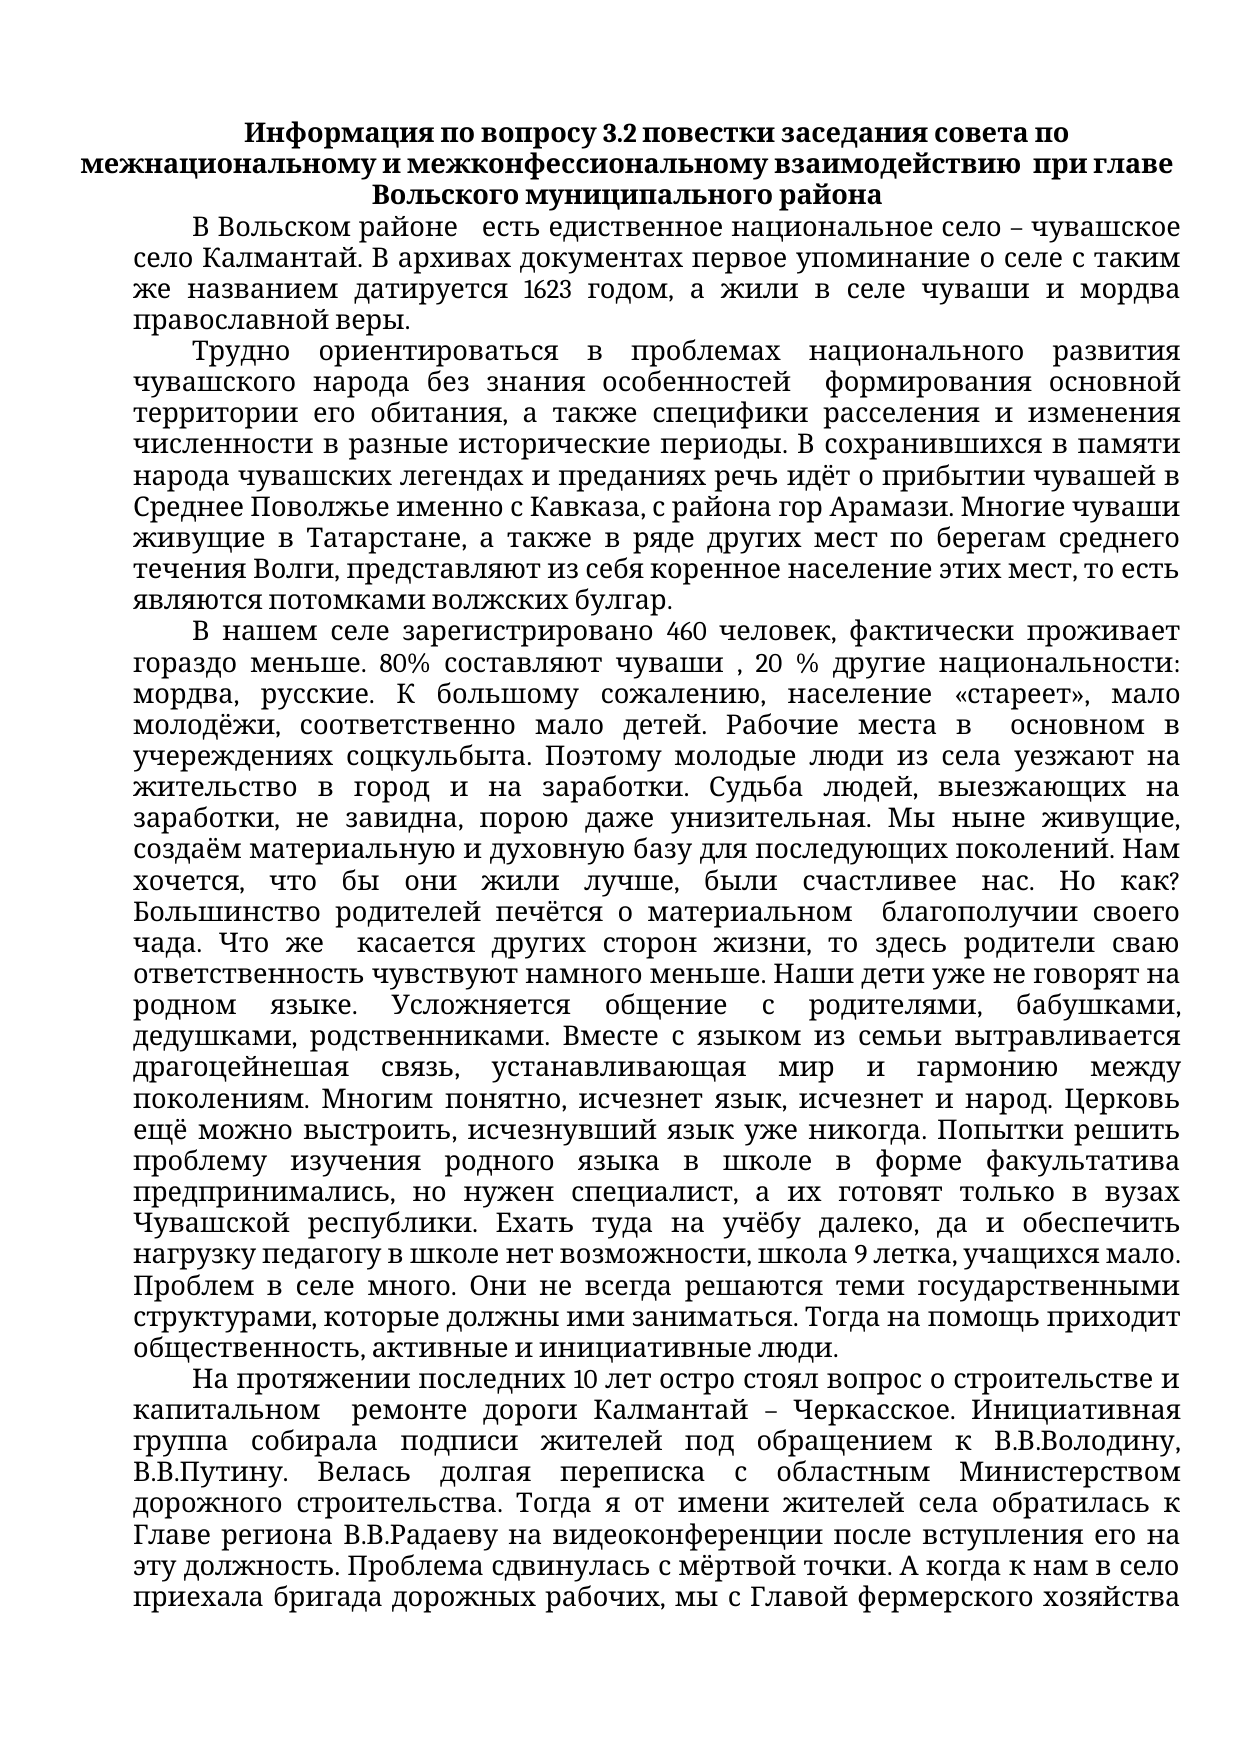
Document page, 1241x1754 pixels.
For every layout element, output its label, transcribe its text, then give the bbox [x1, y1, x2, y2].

text Трудно ориентироваться в проблемах национального развития чувашского народа без знания особенностей формирования основной территории его обитания, а также специфики расселения и изменения численности в разные исторические периоды. В сохранившихся в памяти народа чувашских легендах и преданиях речь идёт о прибытии чувашей в Среднее Поволжье именно с Кавказа, с района гор Арамази. Многие чуваши живущие в Татарстане, а также в ряде других мест по берегам среднего течения Волги, представляют из себя коренное население этих мест, то есть являются потомками волжских булгар. [133, 336, 1181, 616]
text В Вольском районе есть едиственное национальное село – чувашское село Калмантай. В архивах документах первое упоминание о селе с таким же названием датируется 1623 годом, а жили в селе чуваши и мордва православной веры. [133, 212, 1181, 336]
text В нашем селе зарегистрировано 460 человек, фактически проживает гораздо меньше. 80% составляют чуваши , 20 % другие национальности: мордва, русские. К большому сожалению, население «стареет», мало молодёжи, соответственно мало детей. Рабочие места в основном в учереждениях соцкульбыта. Поэтому молодые люди из села уезжают на жительство в город и на заработки. Судьба людей, выезжающих на заработки, не завидна, порою даже унизительная. Мы ныне живущие, создаём материальную и духовную базу для последующих поколений. Нам хочется, что бы они жили лучше, были счастливее нас. Но как? Большинство родителей печётся о материальном благополучии своего чада. Что же касается других сторон жизни, то здесь родители сваю ответственность чувствуют намного меньше. Наши дети уже не говорят на родном языке. Усложняется общение с родителями, бабушками, дедушками, родственниками. Вместе с языком из семьи вытравливается драгоцейнешая связь, устанавливающая мир и гармонию между поколениям. Многим понятно, исчезнет язык, исчезнет и народ. Церковь ещё можно выстроить, исчезнувший язык уже никогда. Попытки решить проблему изучения родного языка в школе в форме факультатива предпринимались, но нужен специалист, а их готовят только в вузах Чувашской республики. Ехать туда на учёбу далеко, да и обеспечить нагрузку педагогу в школе нет возможности, школа 9 летка, учащихся мало. Проблем в селе много. Они не всегда решаются теми государственными структурами, которые должны ими заниматься. Тогда на помощь приходит общественность, активные и инициативные люди. [133, 616, 1181, 1364]
text Информация по вопросу 3.2 повестки заседания совета по межнациональному и межконфессиональному взаимодействию при главе Вольского муниципального района [74, 118, 1181, 212]
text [133, 1364, 1181, 1613]
